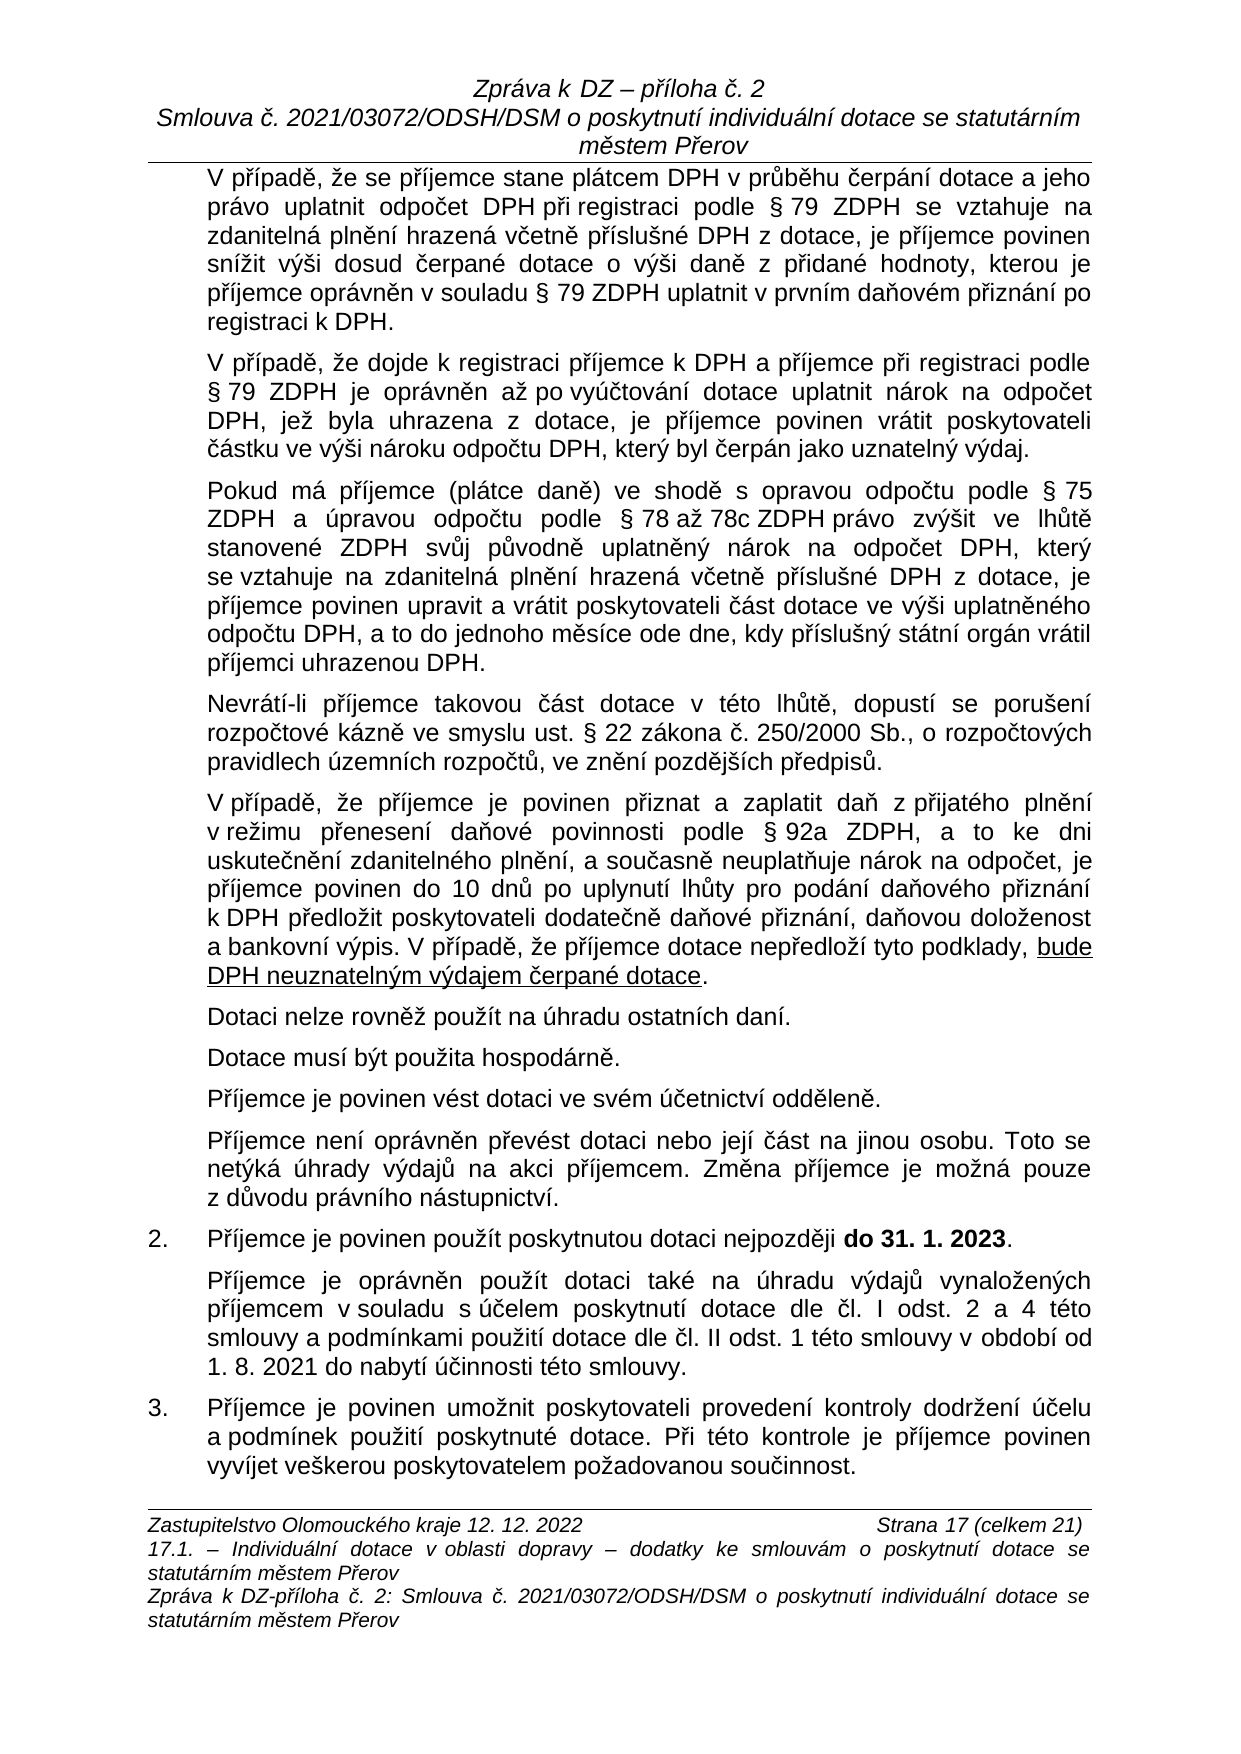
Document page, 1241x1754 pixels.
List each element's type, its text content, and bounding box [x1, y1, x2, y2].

text V případě, že příjemce je povinen přiznat a zaplatit daň z přijatého plnění v režimu přenesení daňové povinnosti podle § 92a ZDPH, a to ke dni uskutečnění zdanitelného plnění, a současně neuplatňuje nárok na odpočet, je příjemce povinen do 10 dnů po uplynutí lhůty pro podání daňového přiznání k DPH předložit poskytovateli dodatečně daňové přiznání, daňovou doloženost a bankovní výpis. V případě, že příjemce dotace nepředloží tyto podklady, bude DPH neuznatelným výdajem čerpané dotace. [207, 788, 1092, 989]
text Dotaci nelze rovněž použít na úhradu ostatních daní. [207, 1002, 1092, 1031]
text Pokud má příjemce (plátce daně) ve shodě s opravou odpočtu podle § 75 ZDPH a úpravou odpočtu podle § 78 až 78c ZDPH právo zvýšit ve lhůtě stanovené ZDPH svůj původně uplatněný nárok na odpočet DPH, který se vztahuje na zdanitelná plnění hrazená včetně příslušné DPH z dotace, je příjemce povinen upravit a vrátit poskytovateli část dotace ve výši uplatněného odpočtu DPH, a to do jednoho měsíce ode dne, kdy příslušný státní orgán vrátil příjemci uhrazenou DPH. [207, 476, 1092, 677]
text Příjemce je povinen vést dotaci ve svém účetnictví odděleně. [207, 1084, 1092, 1113]
text Nevrátí-li příjemce takovou část dotace v této lhůtě, dopustí se porušení rozpočtové kázně ve smyslu ust. § 22 zákona č. 250/2000 Sb., o rozpočtových pravidlech územních rozpočtů, ve znění pozdějších předpisů. [207, 689, 1092, 776]
list Příjemce je povinen použít poskytnutou dotaci nejpozději do 31. 1. 2023. [148, 1224, 1092, 1253]
text Dotace musí být použita hospodárně. [207, 1043, 1092, 1072]
text Příjemce je oprávněn použít dotaci také na úhradu výdajů vynaložených příjemcem v souladu s účelem poskytnutí dotace dle čl. I odst. 2 a 4 této smlouvy a podmínkami použití dotace dle čl. II odst. 1 této smlouvy v období od 1. 8. 2021 do nabytí účinnosti této smlouvy. [207, 1266, 1092, 1381]
text Příjemce není oprávněn převést dotaci nebo její část na jinou osobu. Toto se netýká úhrady výdajů na akci příjemcem. Změna příjemce je možná pouze z důvodu právního nástupnictví. [207, 1126, 1092, 1212]
list Příjemce je povinen umožnit poskytovateli provedení kontroly dodržení účelu a podmínek použití poskytnuté dotace. Při této kontrole je příjemce povinen vyvíjet veškerou poskytovatelem požadovanou součinnost. [148, 1393, 1092, 1479]
text V případě, že dojde k registraci příjemce k DPH a příjemce při registraci podle § 79 ZDPH je oprávněn až po vyúčtování dotace uplatnit nárok na odpočet DPH, jež byla uhrazena z dotace, je příjemce povinen vrátit poskytovateli částku ve výši nároku odpočtu DPH, který byl čerpán jako uznatelný výdaj. [207, 348, 1092, 463]
text V případě, že se příjemce stane plátcem DPH v průběhu čerpání dotace a jeho právo uplatnit odpočet DPH při registraci podle § 79 ZDPH se vztahuje na zdanitelná plnění hrazená včetně příslušné DPH z dotace, je příjemce povinen snížit výši dosud čerpané dotace o výši daně z přidané hodnoty, kterou je příjemce oprávněn v souladu § 79 ZDPH uplatnit v prvním daňovém přiznání po registraci k DPH. [207, 163, 1092, 336]
